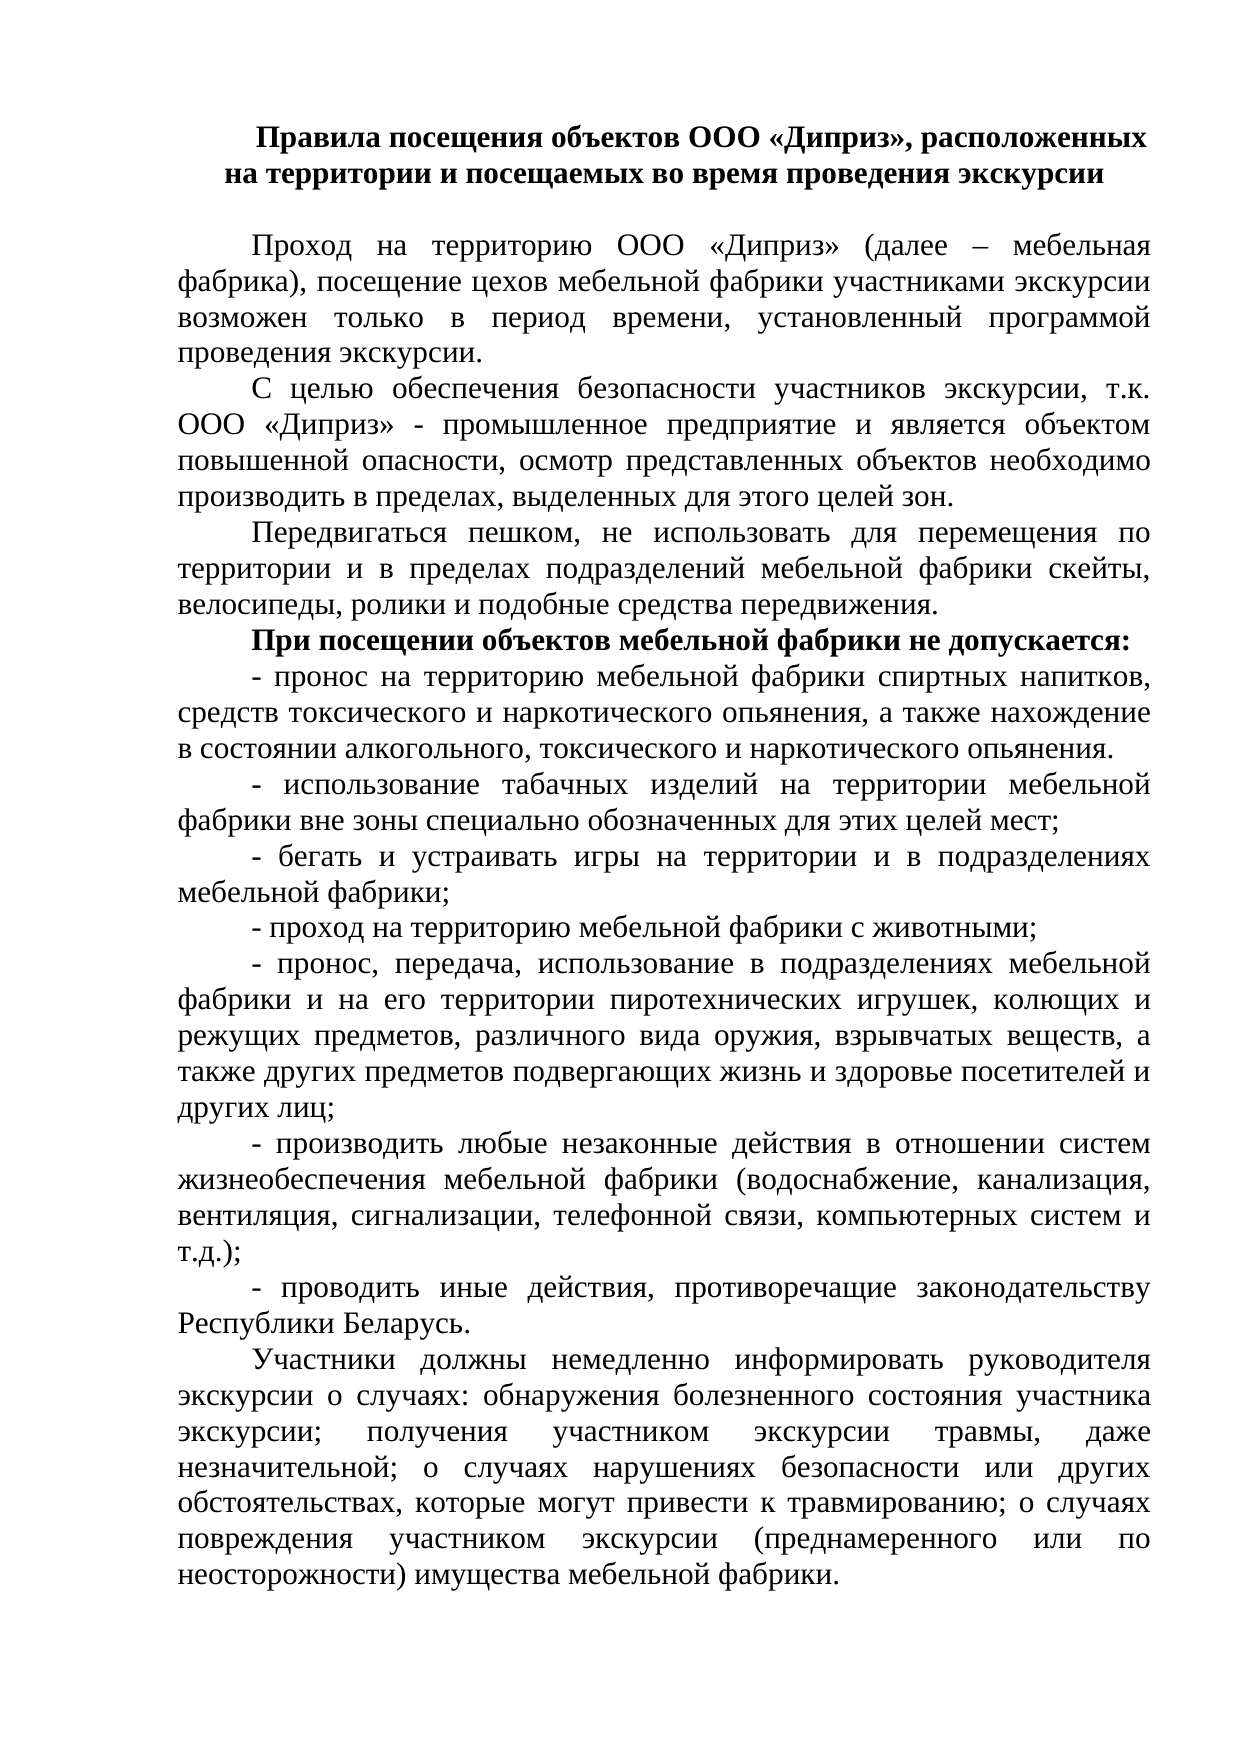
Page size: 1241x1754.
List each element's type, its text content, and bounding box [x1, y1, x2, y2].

text - проход на территорию мебельной фабрики с животными; [177, 909, 1152, 945]
text При посещении объектов мебельной фабрики не допускается: [177, 621, 1152, 657]
text Правила посещения объектов ООО «Диприз», расположенных на территории и посещаемых во время проведения экскурсии [177, 118, 1152, 190]
text Передвигаться пешком, не использовать для перемещения по территории и в пределах подразделений мебельной фабрики скейты, велосипеды, ролики и подобные средства передвижения. [177, 513, 1152, 621]
text - пронос на территорию мебельной фабрики спиртных напитков, средств токсического и наркотического опьянения, а также нахождение в состоянии алкогольного, токсического и наркотического опьянения. [177, 657, 1152, 765]
text - использование табачных изделий на территории мебельной фабрики вне зоны специально обозначенных для этих целей мест; [177, 765, 1152, 837]
text - проводить иные действия, противоречащие законодательству Республики Беларусь. [177, 1268, 1152, 1340]
text - бегать и устраивать игры на территории и в подразделениях мебельной фабрики; [177, 837, 1152, 909]
text Участники должны немедленно информировать руководителя экскурсии о случаях: обнаружения болезненного состояния участника экскурсии; получения участником экскурсии травмы, даже незначительной; о случаях нарушениях безопасности или других обстоятельствах, которые могут привести к травмированию; о случаях повреждения участником экскурсии (преднамеренного или по неосторожности) имущества мебельной фабрики. [177, 1340, 1152, 1592]
text - производить любые незаконные действия в отношении систем жизнеобеспечения мебельной фабрики (водоснабжение, канализация, вентиляция, сигнализации, телефонной связи, компьютерных систем и т.д.); [177, 1124, 1152, 1268]
text - пронос, передача, использование в подразделениях мебельной фабрики и на его территории пиротехнических игрушек, колющих и режущих предметов, различного вида оружия, взрывчатых веществ, а также других предметов подвергающих жизнь и здоровье посетителей и других лиц; [177, 945, 1152, 1124]
text Проход на территорию ООО «Диприз» (далее – мебельная фабрика), посещение цехов мебельной фабрики участниками экскурсии возможен только в период времени, установленный программой проведения экскурсии. [177, 226, 1152, 370]
text С целью обеспечения безопасности участников экскурсии, т.к. ООО «Диприз» - промышленное предприятие и является объектом повышенной опасности, осмотр представленных объектов необходимо производить в пределах, выделенных для этого целей зон. [177, 370, 1152, 513]
